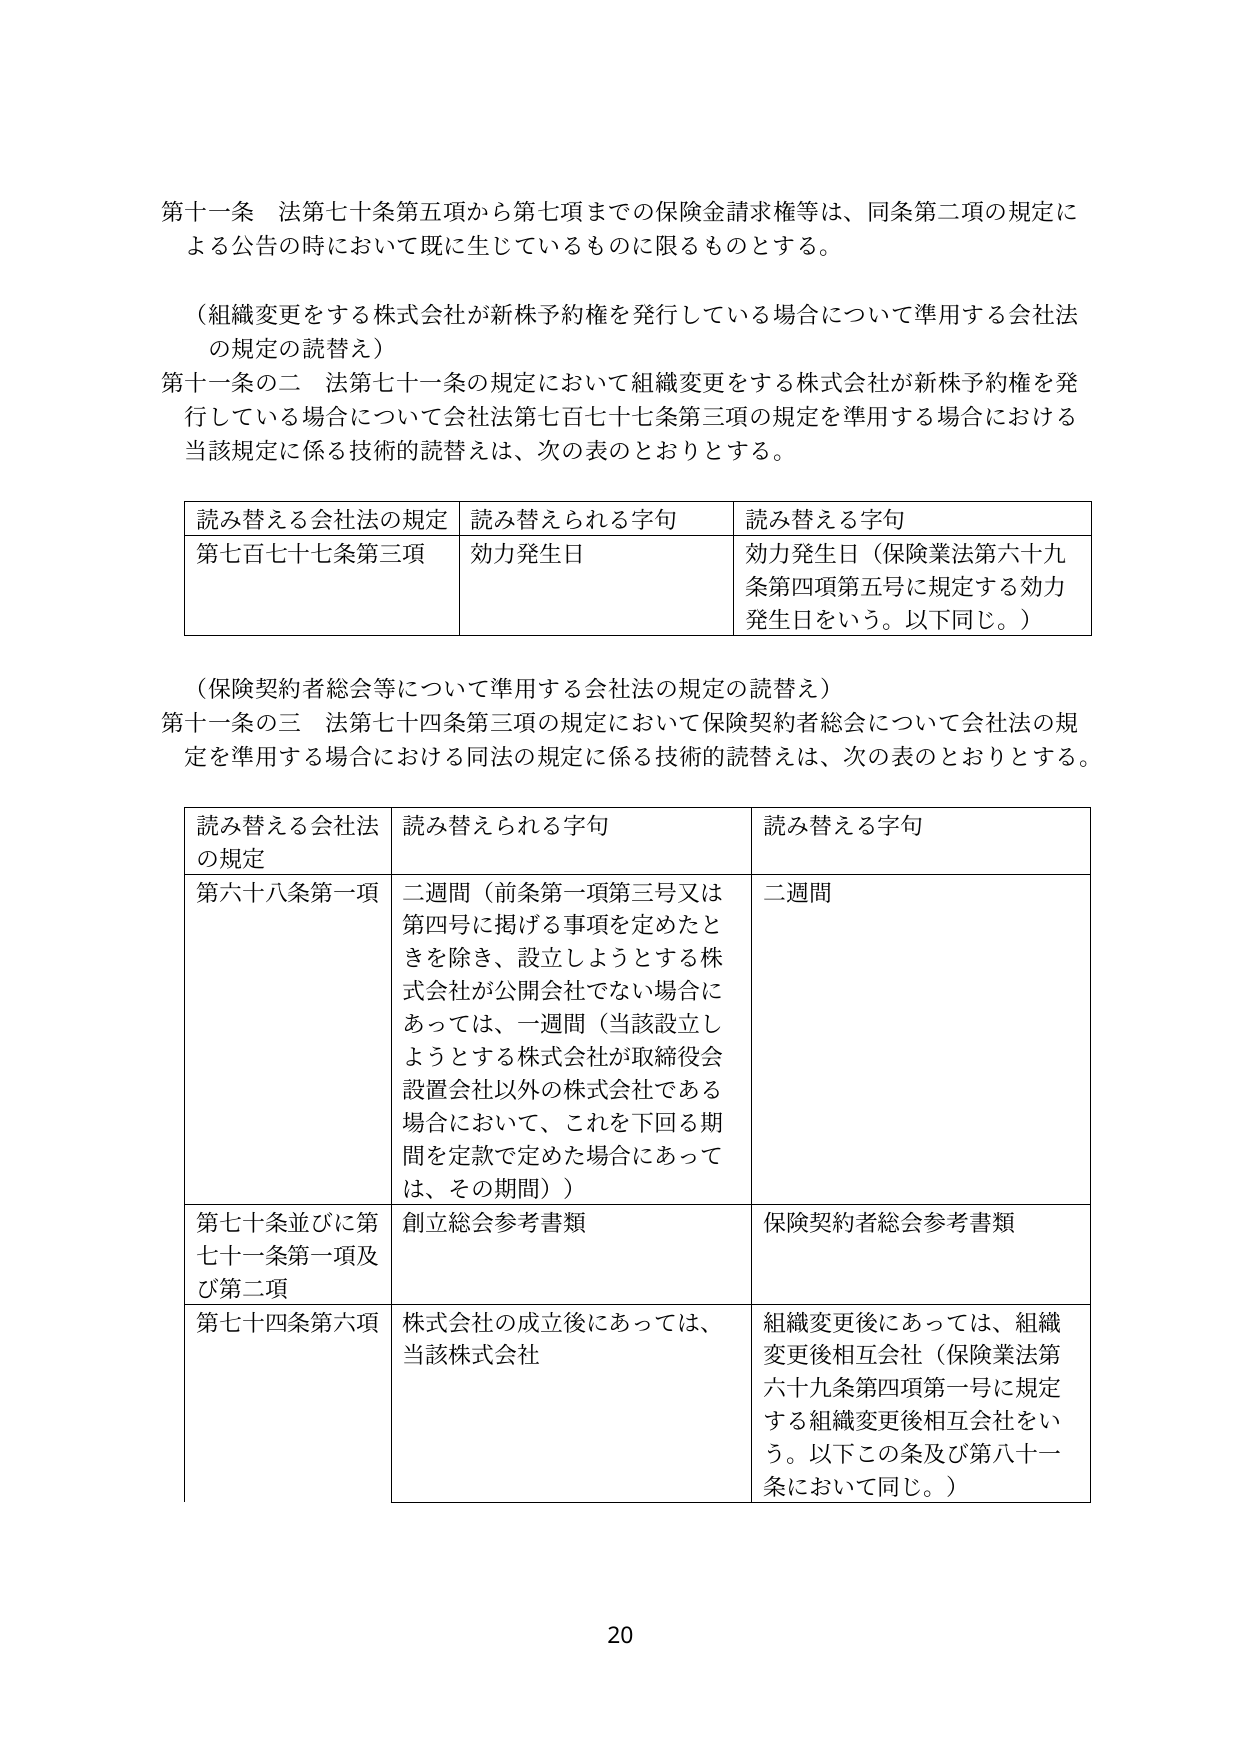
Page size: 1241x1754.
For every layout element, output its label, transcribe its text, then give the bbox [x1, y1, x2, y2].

table_cell 創立総会参考書類 [392, 1205, 751, 1304]
table_cell 保険契約者総会参考書類 [752, 1205, 1090, 1304]
table_header 読み替える会社法の規定 [185, 502, 459, 535]
table_header 読み替えられる字句 [392, 808, 751, 874]
table_header 読み替える字句 [734, 502, 1091, 535]
table_cell 第七十四条第六項 [185, 1305, 391, 1502]
text 第十一条 法第七十条第五項から第七項までの保険金請求権等は、同条第二項の規定による公告の時において既に生じているものに限るものとする。 [161, 194, 1079, 262]
text 第十一条の三 法第七十四条第三項の規定において保険契約者総会について会社法の規定を準用する場合における同法の規定に係る技術的読替えは、次の表のとおりとする。 [161, 704, 1079, 773]
table_cell 組織変更後にあっては、組織変更後相互会社（保険業法第六十九条第四項第一号に規定する組織変更後相互会社をいう。以下この条及び第八十一条において同じ。） [752, 1305, 1090, 1502]
table_cell 二週間 [752, 875, 1090, 1204]
text （保険契約者総会等について準用する会社法の規定の読替え） [184, 670, 1079, 704]
table_header 読み替える字句 [752, 808, 1090, 874]
table_cell 効力発生日（保険業法第六十九条第四項第五号に規定する効力発生日をいう。以下同じ。） [734, 536, 1091, 635]
table_header 読み替える会社法の規定 [185, 808, 391, 874]
table_cell 第七百七十七条第三項 [185, 536, 459, 635]
table_cell 効力発生日 [460, 536, 733, 635]
text （組織変更をする株式会社が新株予約権を発行している場合について準用する会社法の規定の読替え） [184, 296, 1079, 364]
table_cell 第六十八条第一項 [185, 875, 391, 1204]
table_cell 第七十条並びに第七十一条第一項及び第二項 [185, 1205, 391, 1304]
table_header 読み替えられる字句 [460, 502, 733, 535]
text 第十一条の二 法第七十一条の規定において組織変更をする株式会社が新株予約権を発行している場合について会社法第七百七十七条第三項の規定を準用する場合における当該規定に係る技術的読替えは、次の表のとおりとする。 [161, 364, 1079, 467]
table_cell 株式会社の成立後にあっては、当該株式会社 [392, 1305, 751, 1502]
table_cell 二週間（前条第一項第三号又は第四号に掲げる事項を定めたときを除き、設立しようとする株式会社が公開会社でない場合にあっては、一週間（当該設立しようとする株式会社が取締役会設置会社以外の株式会社である場合において、これを下回る期間を定款で定めた場合にあっては、その期間）） [392, 875, 751, 1204]
